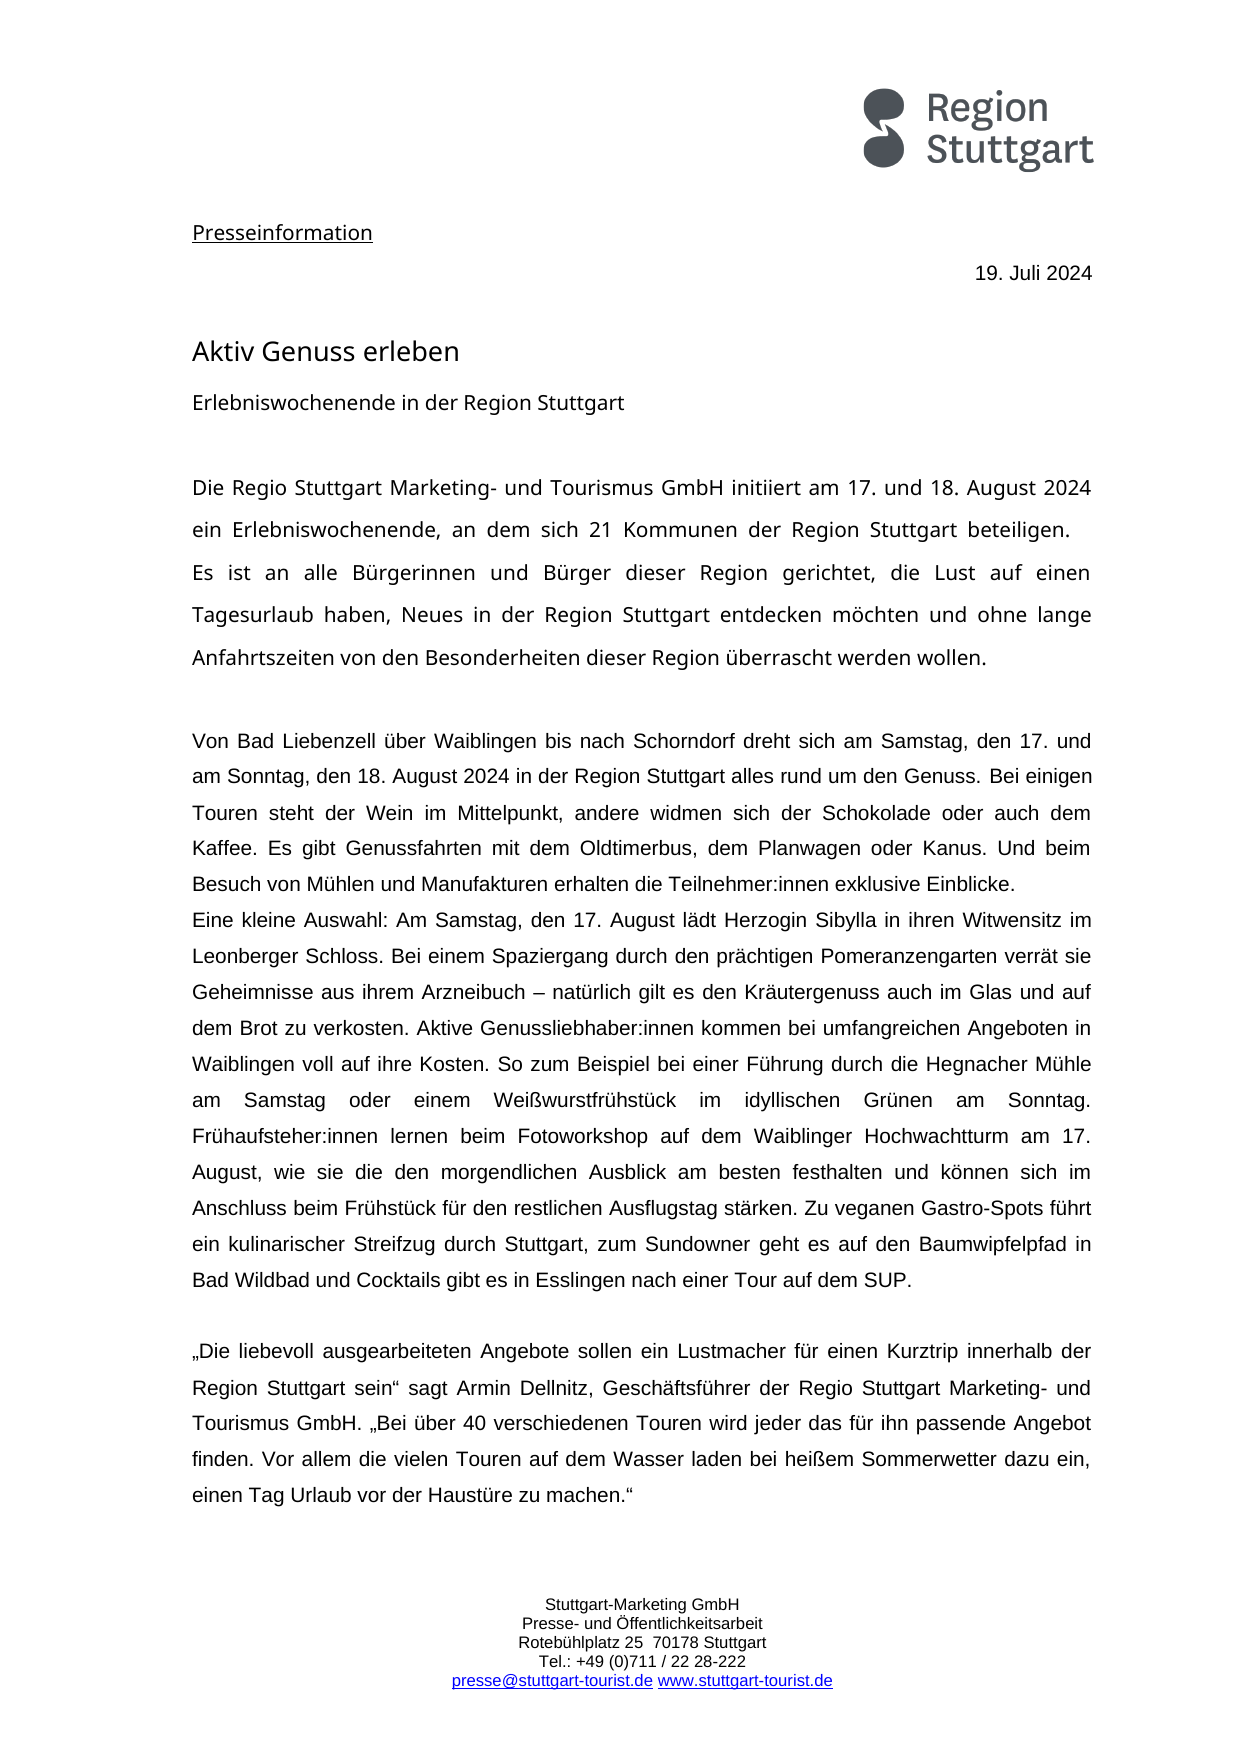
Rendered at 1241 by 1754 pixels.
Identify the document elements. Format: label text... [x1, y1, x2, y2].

picture [824, 58, 1120, 190]
text 19. Juli 2024 [192, 260, 1093, 284]
text Von Bad Liebenzell über Waiblingen bis nach Schorndorf dreht sich am Samstag, den 17. und am Sonntag, den 18. August 2024 in der Region Stuttgart alles rund um den Genuss. Bei einigen Touren steht der Wein im Mittelpunkt, andere widmen sich der Schokolade oder auch dem Kaffee. Es gibt Genussfahrten mit dem Oldtimerbus, dem Planwagen oder Kanus. Und beim Besuch von Mühlen und Manufakturen erhalten die Teilnehmer:innen exklusive Einblicke. [192, 728, 1093, 896]
text Erlebniswochenende in der Region Stuttgart [192, 388, 1093, 416]
text „Die liebevoll ausgearbeiteten Angebote sollen ein Lustmacher für einen Kurztrip innerhalb der Region Stuttgart sein“ sagt Armin Dellnitz, Geschäftsführer der Regio Stuttgart Marketing- und Tourismus GmbH. „Bei über 40 verschiedenen Touren wird jeder das für ihn passende Angebot finden. Vor allem die vielen Touren auf dem Wasser laden bei heißem Sommerwetter dazu ein, einen Tag Urlaub vor der Haustüre zu machen.“ [192, 1339, 1093, 1507]
text Presseinformation [192, 218, 1093, 246]
text Aktiv Genuss erleben [192, 332, 1093, 369]
text Die Regio Stuttgart Marketing- und Tourismus GmbH initiiert am 17. und 18. August 2024 ein Erlebniswochenende, an dem sich 21 Kommunen der Region Stuttgart beteiligen. Es ist an alle Bürgerinnen und Bürger dieser Region gerichtet, die Lust auf einen Tagesurlaub haben, Neues in der Region Stuttgart entdecken möchten und ohne lange Anfahrtszeiten von den Besonderheiten dieser Region überrascht werden wollen. [192, 473, 1093, 672]
text Eine kleine Auswahl: Am Samstag, den 17. August lädt Herzogin Sibylla in ihren Witwensitz im Leonberger Schloss. Bei einem Spaziergang durch den prächtigen Pomeranzengarten verrät sie Geheimnisse aus ihrem Arzneibuch – natürlich gilt es den Kräutergenuss auch im Glas und auf dem Brot zu verkosten. Aktive Genussliebhaber:innen kommen bei umfangreichen Angeboten in Waiblingen voll auf ihre Kosten. So zum Beispiel bei einer Führung durch die Hegnacher Mühle am Samstag oder einem Weißwurstfrühstück im idyllischen Grünen am Sonntag. Frühaufsteher:innen lernen beim Fotoworkshop auf dem Waiblinger Hochwachtturm am 17. August, wie sie die den morgendlichen Ausblick am besten festhalten und können sich im Anschluss beim Frühstück für den restlichen Ausflugstag stärken. Zu veganen Gastro-Spots führt ein kulinarischer Streifzug durch Stuttgart, zum Sundowner geht es auf den Baumwipfelpfad in Bad Wildbad und Cocktails gibt es in Esslingen nach einer Tour auf dem SUP. [192, 908, 1093, 1291]
